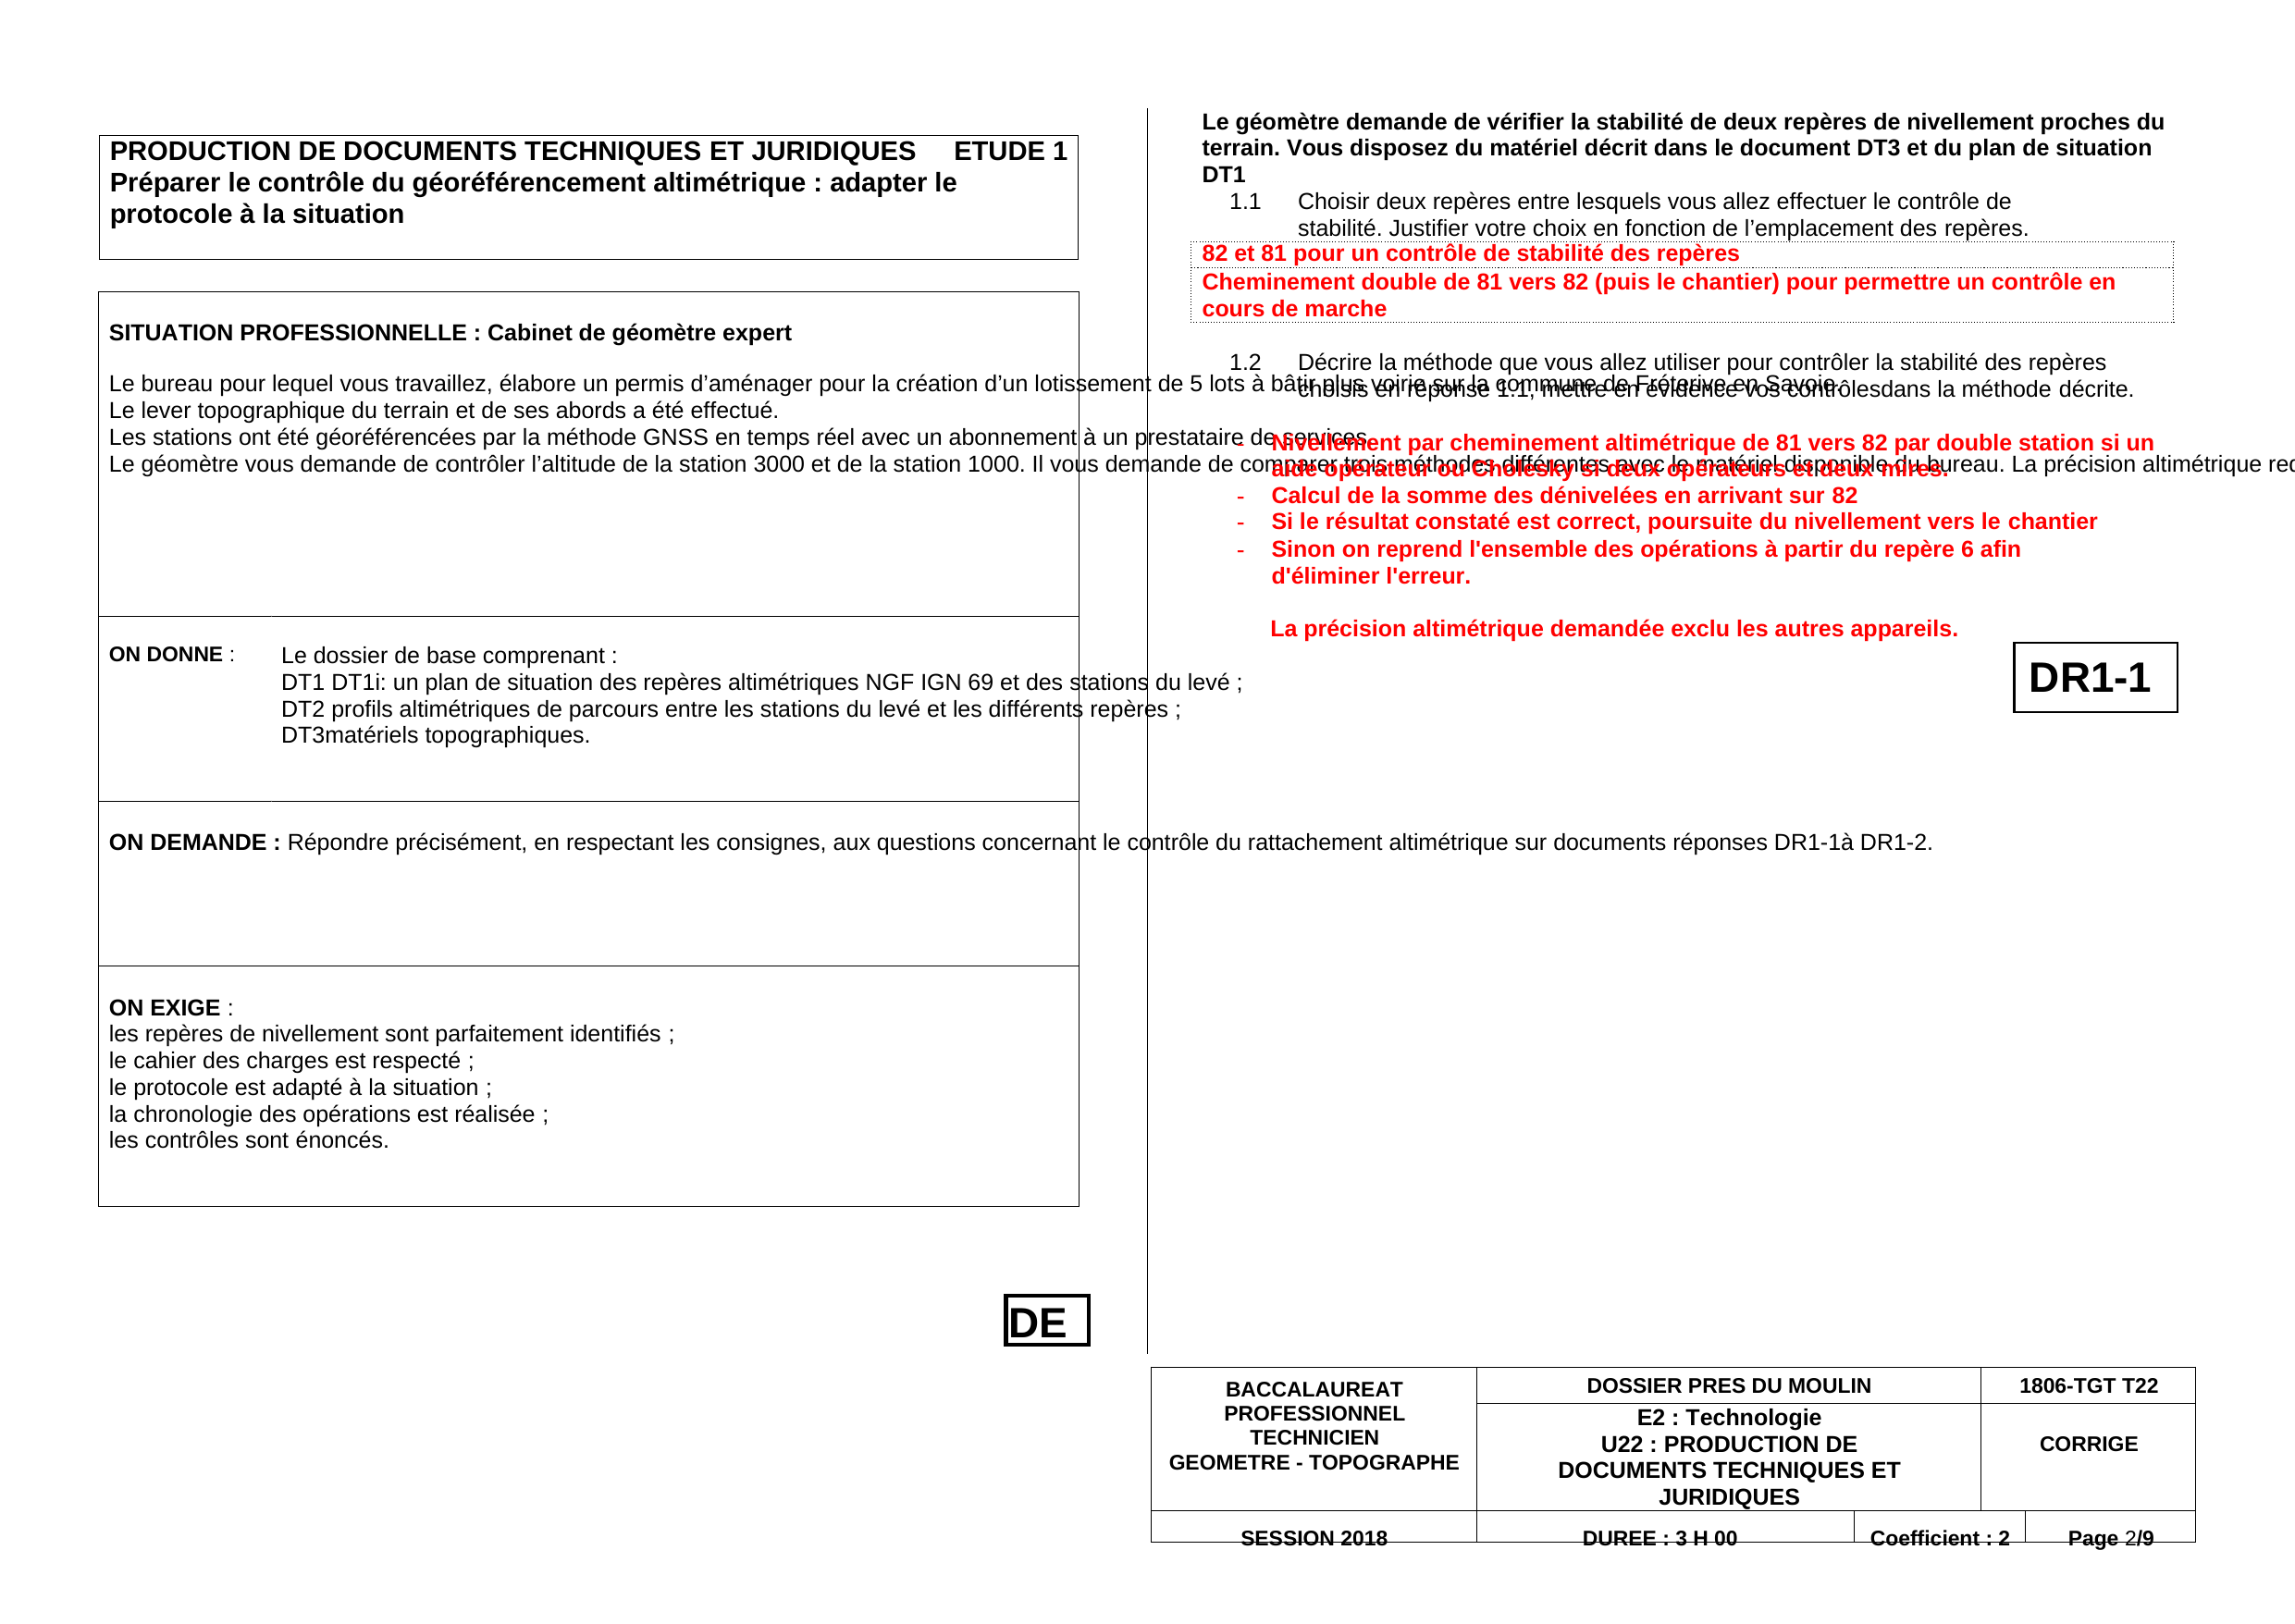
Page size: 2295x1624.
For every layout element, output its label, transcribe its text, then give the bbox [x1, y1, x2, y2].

text La précision altimétrique demandée exclu les autres appareils. [1270, 615, 2208, 642]
list Sinon on reprend l'ensemble des opérations à partir du repère 6 afin d'éliminer l'erreur. [1237, 535, 2137, 588]
table_cell Cheminement double de 81 vers 82 (puis le chantier) pour permettre un contrôle en cours de marche [1191, 267, 2174, 322]
table_header 82 et 81 pour un contrôle de stabilité des repères [1191, 241, 2174, 267]
subtitle Le géomètre demande de vérifier la stabilité de deux repères de nivellement proches du terrain. Vous disposez du matériel décrit dans le document DT3 et du plan de situation DT1 [1202, 107, 2167, 188]
subtitle Nivellement par cheminement altimétrique de 81 vers 82 par double station si un aide opérateur ou Cholesky si deux opérateurs et deux mires. [1237, 428, 2162, 482]
list Choisir deux repères entre lesquels vous allez effectuer le contrôle de stabilité. Justifier votre choix en fonction de l’emplacement des repères. [1229, 188, 2104, 240]
list Calcul de la somme des dénivelées en arrivant sur 82 [1237, 482, 2208, 509]
list Si le résultat constaté est correct, poursuite du nivellement vers le chantier [1237, 509, 2208, 535]
list Décrire la méthode que vous allez utiliser pour contrôler la stabilité des repères choisis en réponse 1.1, mettre en évidence vos contrôlesdans la méthode décrite. [1229, 349, 2185, 402]
